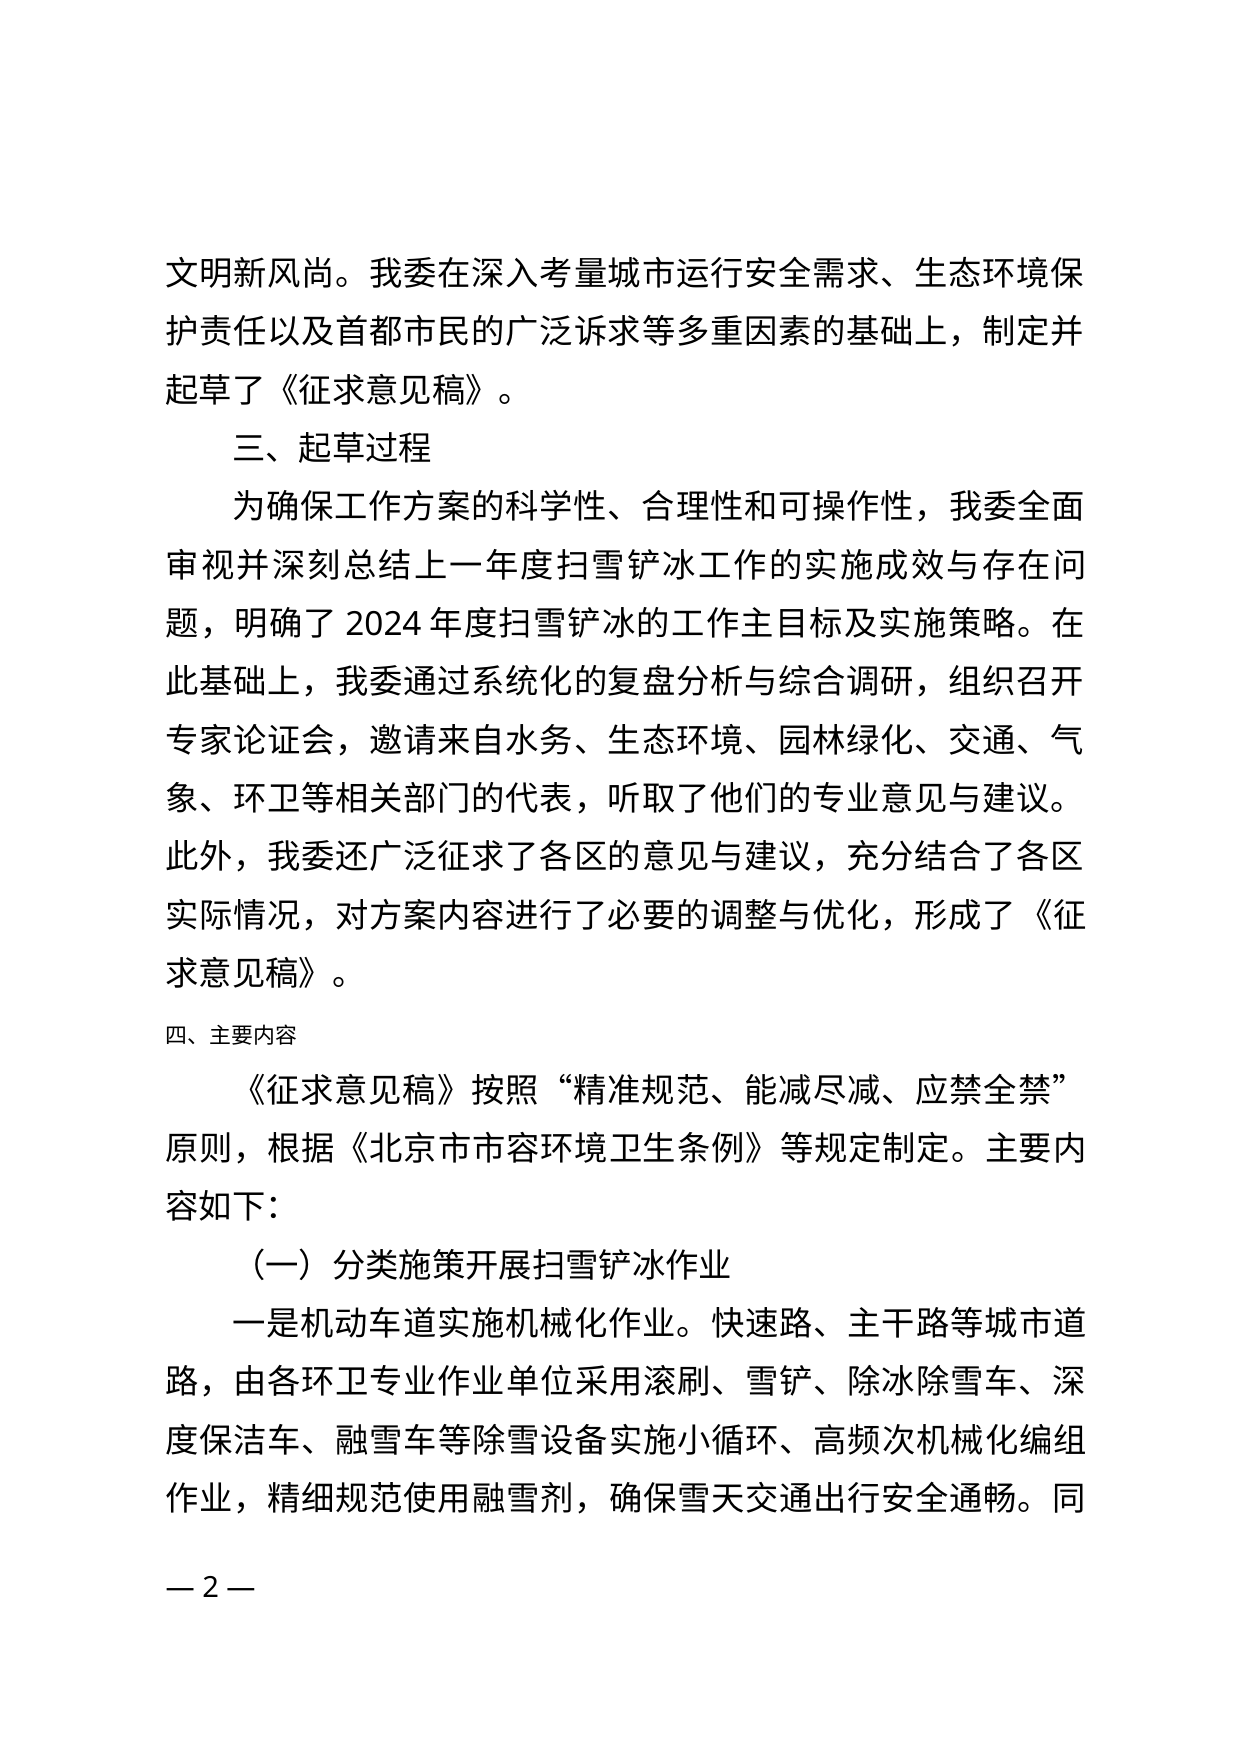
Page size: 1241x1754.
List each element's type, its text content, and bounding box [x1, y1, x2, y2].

list 起草过程 [165, 414, 1087, 472]
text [165, 239, 1087, 414]
list （一）分类施策开展扫雪铲冰作业 [165, 1230, 1087, 1289]
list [165, 1289, 1087, 1522]
text 为确保工作方案的科学性、合理性和可操作性，我委全面审视并深刻总结上一年度扫雪铲冰工作的实施成效与存在问题，明确了2024年度扫雪铲冰的工作主目标及实施策略。在此基础上，我委通过系统化的复盘分析与综合调研，组织召开专家论证会，邀请来自水务、生态环境、园林绿化、交通、气象、环卫等相关部门的代表，听取了他们的专业意见与建议。此外，我委还广泛征求了各区的意见与建议，充分结合了各区实际情况，对方案内容进行了必要的调整与优化，形成了《征求意见稿》。 [165, 472, 1087, 997]
text 《征求意见稿》按照“精准规范、能减尽减、应禁全禁”原则，根据《北京市市容环境卫生条例》等规定制定。主要内容如下： [165, 1055, 1087, 1230]
list 四、主要内容 [165, 997, 1087, 1055]
